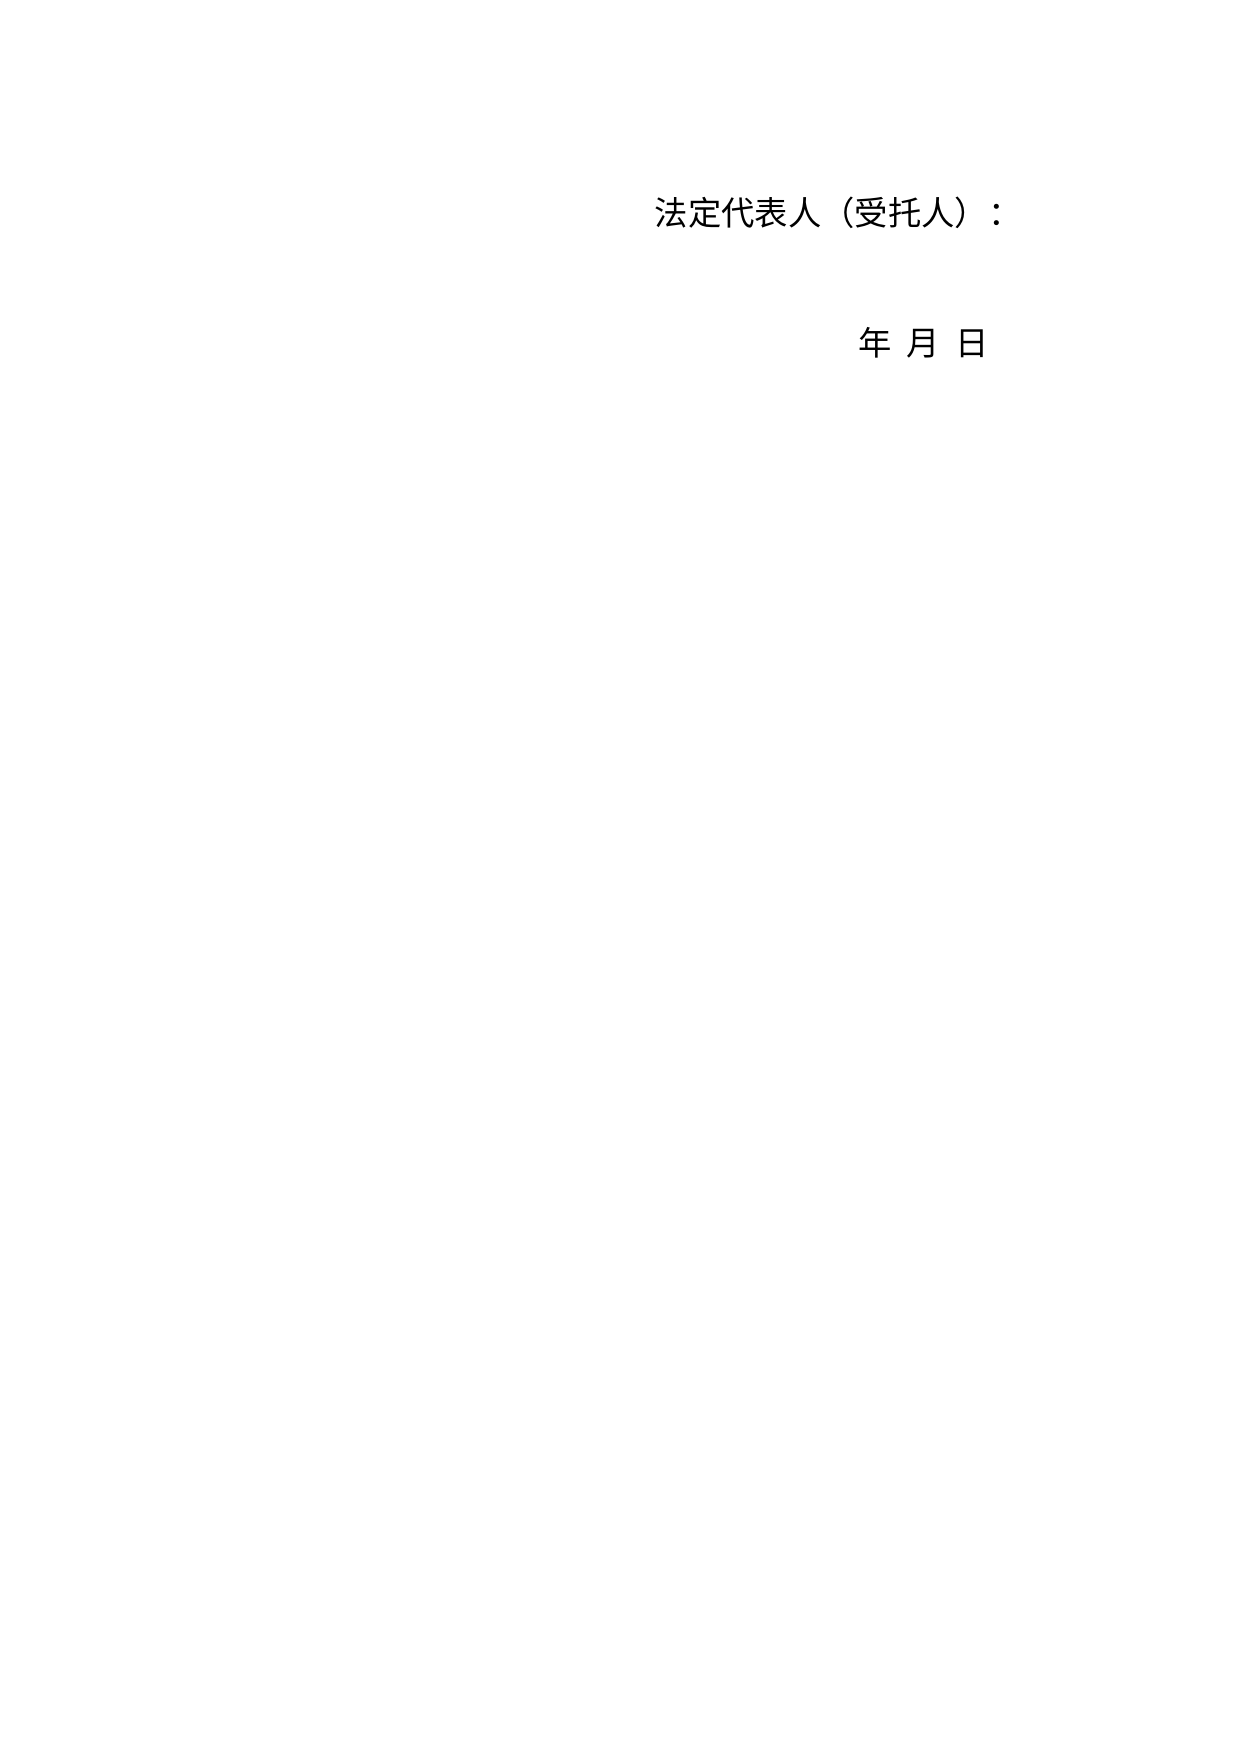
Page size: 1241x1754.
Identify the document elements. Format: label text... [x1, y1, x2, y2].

text 年 月 日 [153, 308, 988, 373]
text 法定代表人（受托人）： [153, 178, 1021, 243]
